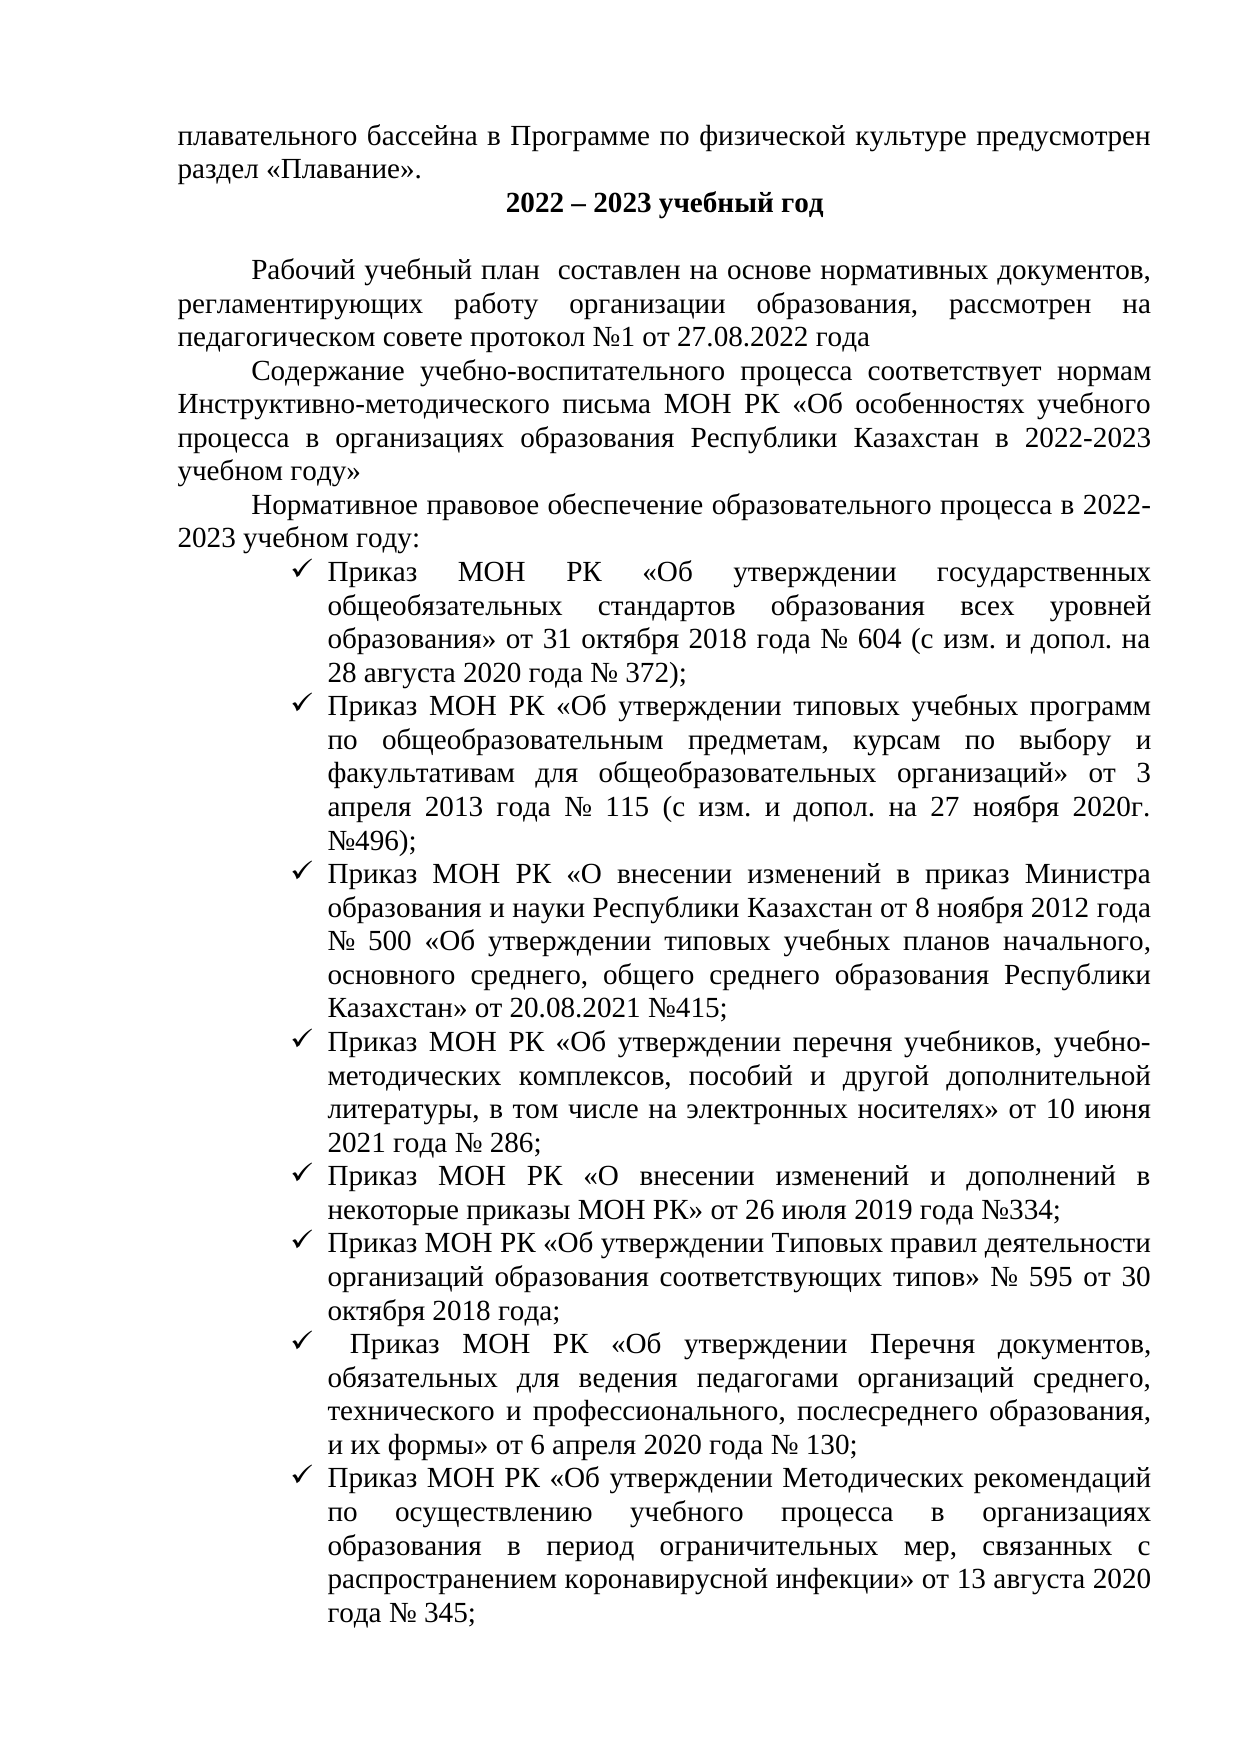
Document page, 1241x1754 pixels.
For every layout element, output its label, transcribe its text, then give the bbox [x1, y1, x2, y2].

text 2022 – 2023 учебный год [177, 185, 1152, 219]
list Приказ МОН РК «Об утверждении Типовых правил деятельности организаций образования соответствующих типов» № 595 от 30 октября 2018 года; [290, 1226, 1152, 1326]
list Приказ МОН РК «О внесении изменений и дополнений в некоторые приказы МОН РК» от 26 июля 2019 года №334; [290, 1158, 1152, 1226]
list Приказ МОН РК «Об утверждении Методических рекомендаций по осуществлению учебного процесса в организациях образования в период ограничительных мер, связанных с распространением коронавирусной инфекции» от 13 августа 2020 года № 345; [290, 1461, 1152, 1628]
text Содержание учебно-воспитательного процесса соответствует нормам Инструктивно-методического письма МОН РК «Об особенностях учебного процесса в организациях образования Республики Казахстан в 2022-2023 учебном году» [177, 353, 1152, 487]
list Приказ МОН РК «О внесении изменений в приказ Министра образования и науки Республики Казахстан от 8 ноября 2012 года № 500 «Об утверждении типовых учебных планов начального, основного среднего, общего среднего образования Республики Казахстан» от 20.08.2021 №415; [290, 856, 1152, 1024]
list Приказ МОН РК «Об утверждении Перечня документов, обязательных для ведения педагогами организаций среднего, технического и профессионального, послесреднего образования, и их формы» от 6 апреля 2020 года № 130; [290, 1326, 1152, 1461]
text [177, 118, 1152, 185]
list Приказ МОН РК «Об утверждении государственных общеобязательных стандартов образования всех уровней образования» от 31 октября 2018 года № 604 (с изм. и допол. на 28 августа 2020 года № 372); [290, 554, 1152, 688]
list Приказ МОН РК «Об утверждении перечня учебников, учебно-методических комплексов, пособий и другой дополнительной литературы, в том числе на электронных носителях» от 10 июня 2021 года № 286; [290, 1024, 1152, 1158]
text Нормативное правовое обеспечение образовательного процесса в 2022-2023 учебном году: [177, 487, 1152, 554]
text Рабочий учебный план составлен на основе нормативных документов, регламентирующих работу организации образования, рассмотрен на педагогическом совете протокол №1 от 27.08.2022 года [177, 252, 1152, 353]
list Приказ МОН РК «Об утверждении типовых учебных программ по общеобразовательным предметам, курсам по выбору и факультативам для общеобразовательных организаций» от 3 апреля 2013 года № 115 (с изм. и допол. на 27 ноября 2020г. №496); [290, 688, 1152, 856]
